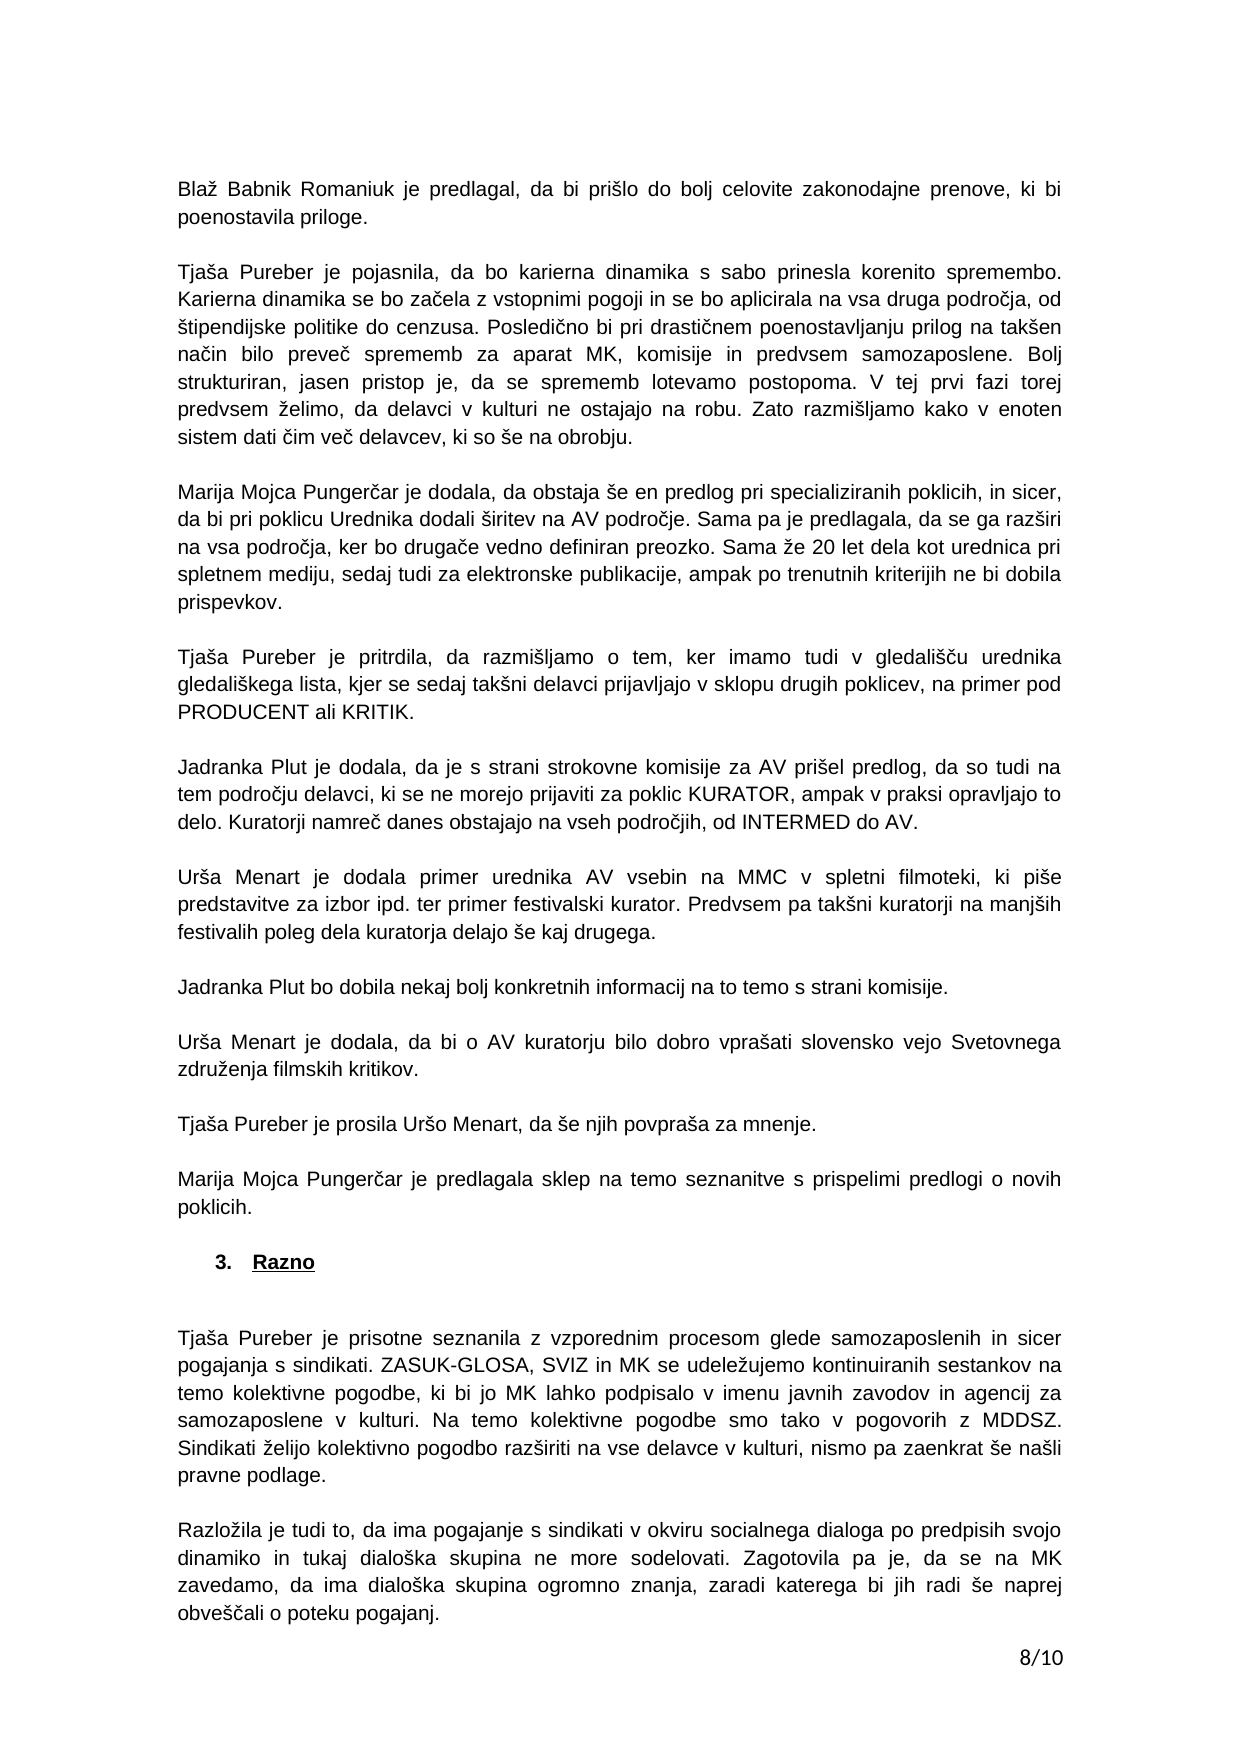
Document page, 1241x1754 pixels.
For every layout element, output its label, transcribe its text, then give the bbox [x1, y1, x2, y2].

text Jadranka Plut je dodala, da je s strani strokovne komisije za AV prišel predlog, da so tudi na tem področju delavci, ki se ne morejo prijaviti za poklic KURATOR, ampak v praksi opravljajo to delo. Kuratorji namreč danes obstajajo na vseh področjih, od INTERMED do AV. [177, 755, 1063, 834]
list Razno [215, 1250, 1063, 1274]
text Urša Menart je dodala primer urednika AV vsebin na MMC v spletni filmoteki, ki piše predstavitve za izbor ipd. ter primer festivalski kurator. Predvsem pa takšni kuratorji na manjših festivalih poleg dela kuratorja delajo še kaj drugega. [177, 865, 1063, 944]
text Blaž Babnik Romaniuk je predlagal, da bi prišlo do bolj celovite zakonodajne prenove, ki bi poenostavila priloge. [177, 177, 1063, 229]
text Tjaša Pureber je prisotne seznanila z vzporednim procesom glede samozaposlenih in sicer pogajanja s sindikati. ZASUK-GLOSA, SVIZ in MK se udeležujemo kontinuiranih sestankov na temo kolektivne pogodbe, ki bi jo MK lahko podpisalo v imenu javnih zavodov in agencij za samozaposlene v kulturi. Na temo kolektivne pogodbe smo tako v pogovorih z MDDSZ. Sindikati želijo kolektivno pogodbo razširiti na vse delavce v kulturi, nismo pa zaenkrat še našli pravne podlage. [177, 1326, 1063, 1487]
text Jadranka Plut bo dobila nekaj bolj konkretnih informacij na to temo s strani komisije. [177, 975, 1063, 999]
text Razložila je tudi to, da ima pogajanje s sindikati v okviru socialnega dialoga po predpisih svojo dinamiko in tukaj dialoška skupina ne more sodelovati. Zagotovila pa je, da se na MK zavedamo, da ima dialoška skupina ogromno znanja, zaradi katerega bi jih radi še naprej obveščali o poteku pogajanj. [177, 1518, 1063, 1624]
text Urša Menart je dodala, da bi o AV kuratorju bilo dobro vprašati slovensko vejo Svetovnega združenja filmskih kritikov. [177, 1030, 1063, 1081]
text Marija Mojca Pungerčar je dodala, da obstaja še en predlog pri specializiranih poklicih, in sicer, da bi pri poklicu Urednika dodali širitev na AV področje. Sama pa je predlagala, da se ga razširi na vsa področja, ker bo drugače vedno definiran preozko. Sama že 20 let dela kot urednica pri spletnem mediju, sedaj tudi za elektronske publikacije, ampak po trenutnih kriterijih ne bi dobila prispevkov. [177, 480, 1063, 614]
text Tjaša Pureber je prosila Uršo Menart, da še njih povpraša za mnenje. [177, 1112, 1063, 1136]
text Tjaša Pureber je pritrdila, da razmišljamo o tem, ker imamo tudi v gledališču urednika gledališkega lista, kjer se sedaj takšni delavci prijavljajo v sklopu drugih poklicev, na primer pod PRODUCENT ali KRITIK. [177, 645, 1063, 724]
text Tjaša Pureber je pojasnila, da bo karierna dinamika s sabo prinesla korenito spremembo. Karierna dinamika se bo začela z vstopnimi pogoji in se bo aplicirala na vsa druga področja, od štipendijske politike do cenzusa. Posledično bi pri drastičnem poenostavljanju prilog na takšen način bilo preveč sprememb za aparat MK, komisije in predvsem samozaposlene. Bolj strukturiran, jasen pristop je, da se sprememb lotevamo postopoma. V tej prvi fazi torej predvsem želimo, da delavci v kulturi ne ostajajo na robu. Zato razmišljamo kako v enoten sistem dati čim več delavcev, ki so še na obrobju. [177, 260, 1063, 449]
text Marija Mojca Pungerčar je predlagala sklep na temo seznanitve s prispelimi predlogi o novih poklicih. [177, 1167, 1063, 1219]
